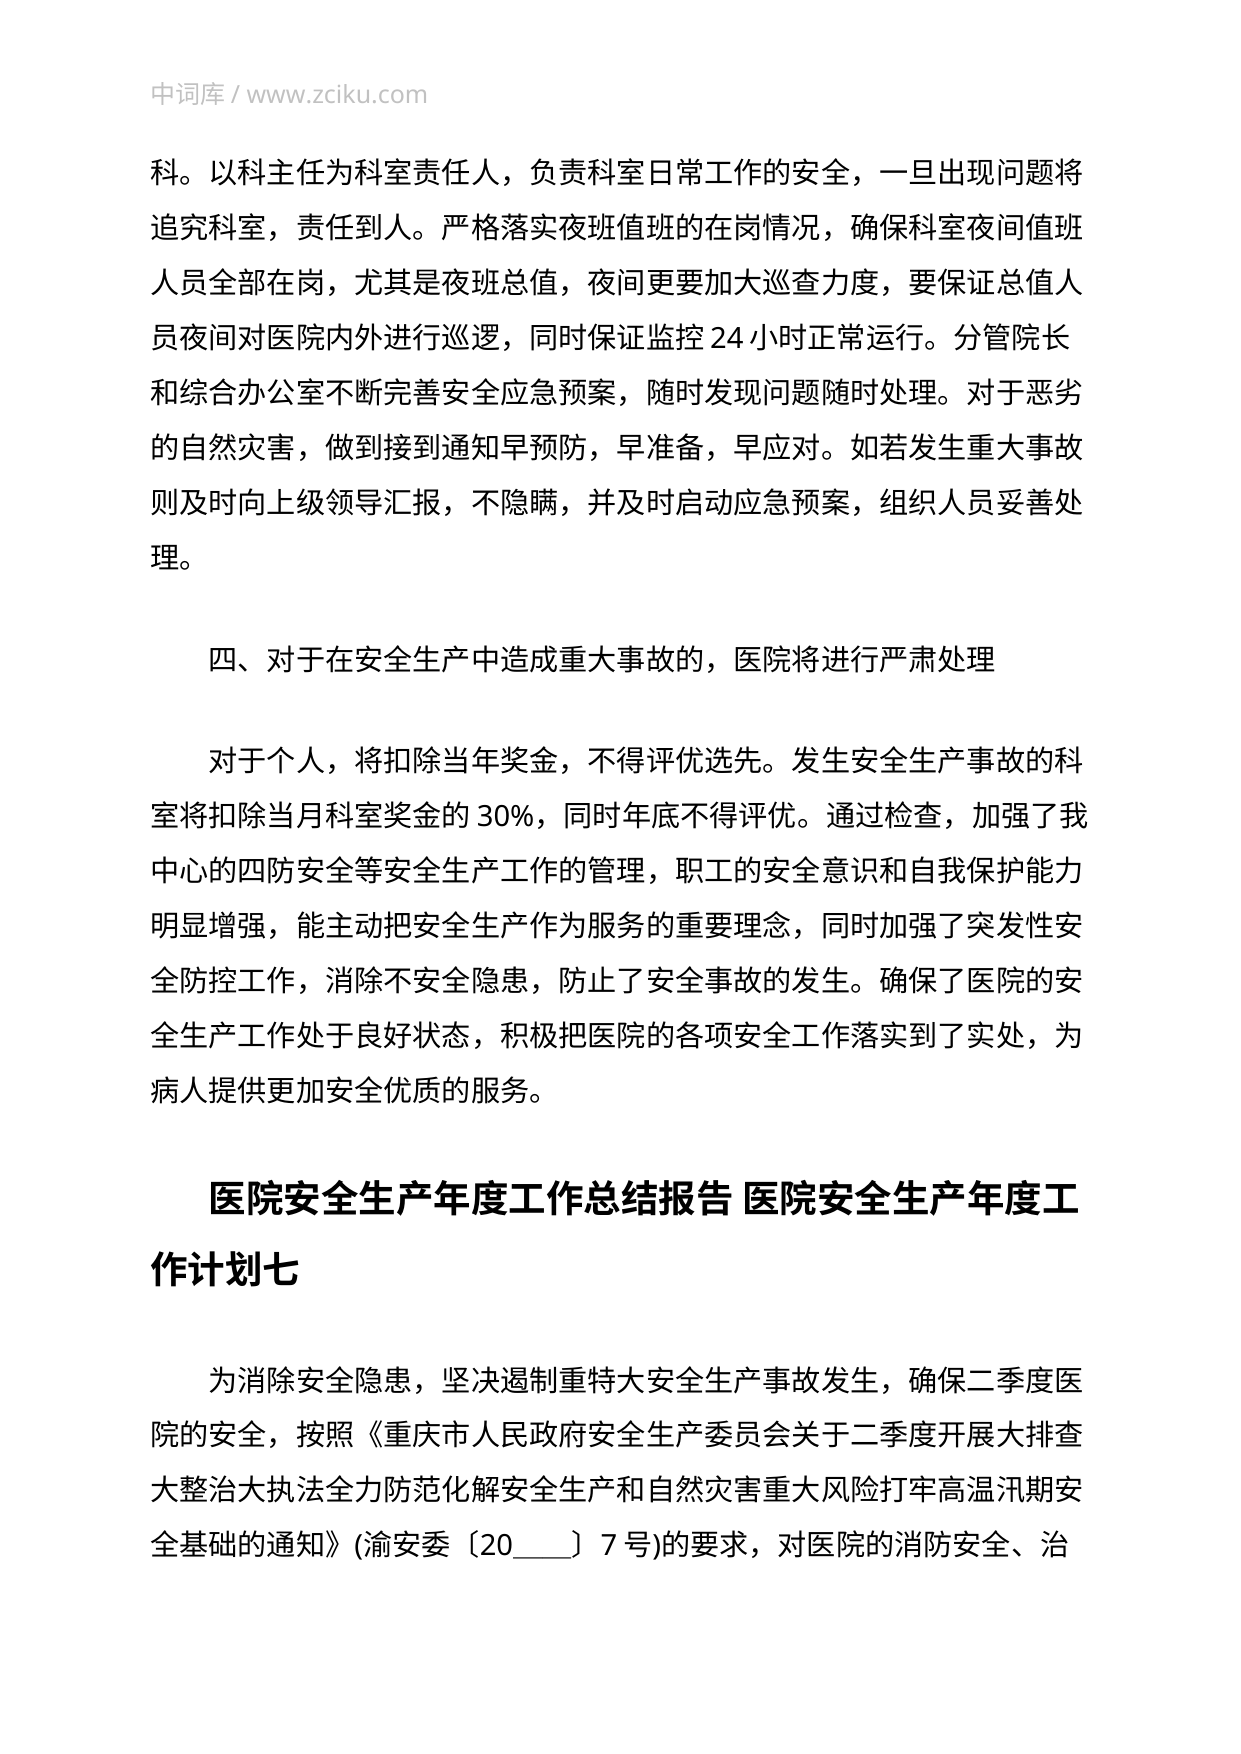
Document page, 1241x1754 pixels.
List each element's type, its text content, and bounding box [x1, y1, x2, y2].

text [150, 1357, 1090, 1564]
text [150, 150, 1090, 577]
text 医院安全生产年度工作总结报告 医院安全生产年度工作计划七 [150, 1169, 1090, 1294]
text 四、对于在安全生产中造成重大事故的，医院将进行严肃处理 [150, 636, 1090, 678]
text 对于个人，将扣除当年奖金，不得评优选先。发生安全生产事故的科室将扣除当月科室奖金的30%，同时年底不得评优。通过检查，加强了我中心的四防安全等安全生产工作的管理，职工的安全意识和自我保护能力明显增强，能主动把安全生产作为服务的重要理念，同时加强了突发性安全防控工作，消除不安全隐患，防止了安全事故的发生。确保了医院的安全生产工作处于良好状态，积极把医院的各项安全工作落实到了实处，为病人提供更加安全优质的服务。 [150, 738, 1090, 1110]
